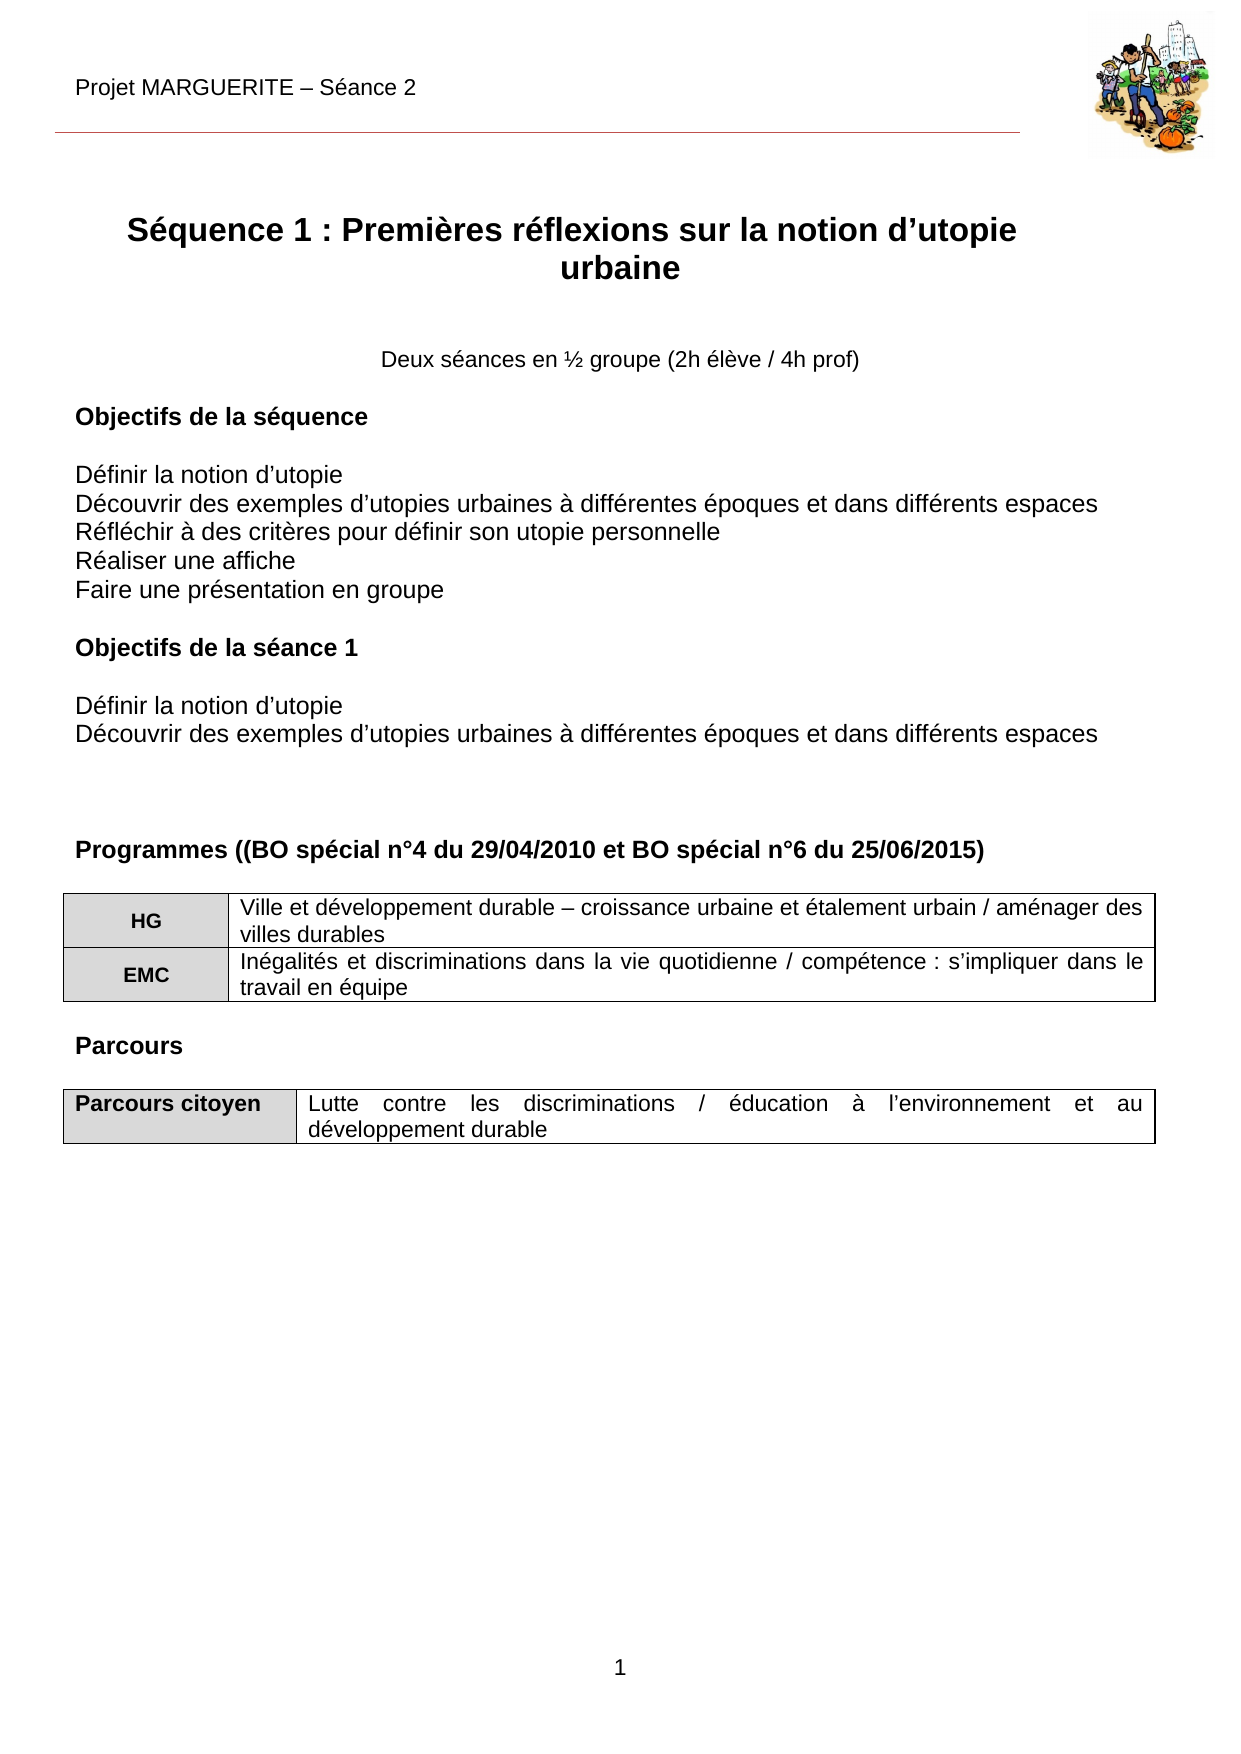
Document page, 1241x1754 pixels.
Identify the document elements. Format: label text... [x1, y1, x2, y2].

subtitle Parcours [75, 1031, 1165, 1060]
subtitle Objectifs de la séance 1 [75, 633, 1165, 662]
table_cell EMC [64, 948, 228, 1001]
table_header HG [64, 894, 228, 947]
subtitle Définir la notion d’utopie Découvrir des exemples d’utopies urbaines à différentes époques et dans différents espaces [75, 691, 1165, 748]
subtitle Séquence 1 : Premières réflexions sur la notion d’utopie urbaine [75, 210, 1165, 287]
picture [1087, 11, 1218, 158]
table_header Parcours citoyen [64, 1090, 296, 1143]
subtitle Objectifs de la séquence [75, 402, 1165, 431]
table_header Lutte contre les discriminations / éducation à l’environnement et au développement durable [297, 1090, 1154, 1143]
table_cell Inégalités et discriminations dans la vie quotidienne / compétence : s’impliquer dans le travail en équipe [229, 948, 1154, 1001]
table_header Ville et développement durable – croissance urbaine et étalement urbain / aménager des villes durables [229, 894, 1154, 947]
text Deux séances en ½ groupe (2h élève / 4h prof) [75, 346, 1165, 373]
subtitle Définir la notion d’utopie Découvrir des exemples d’utopies urbaines à différentes époques et dans différents espaces Réfléchir à des critères pour définir son utopie personnelle Réaliser une affiche Faire une présentation en groupe [75, 460, 1165, 604]
subtitle Programmes ((BO spécial n°4 du 29/04/2010 et BO spécial n°6 du 25/06/2015) [75, 835, 1165, 864]
